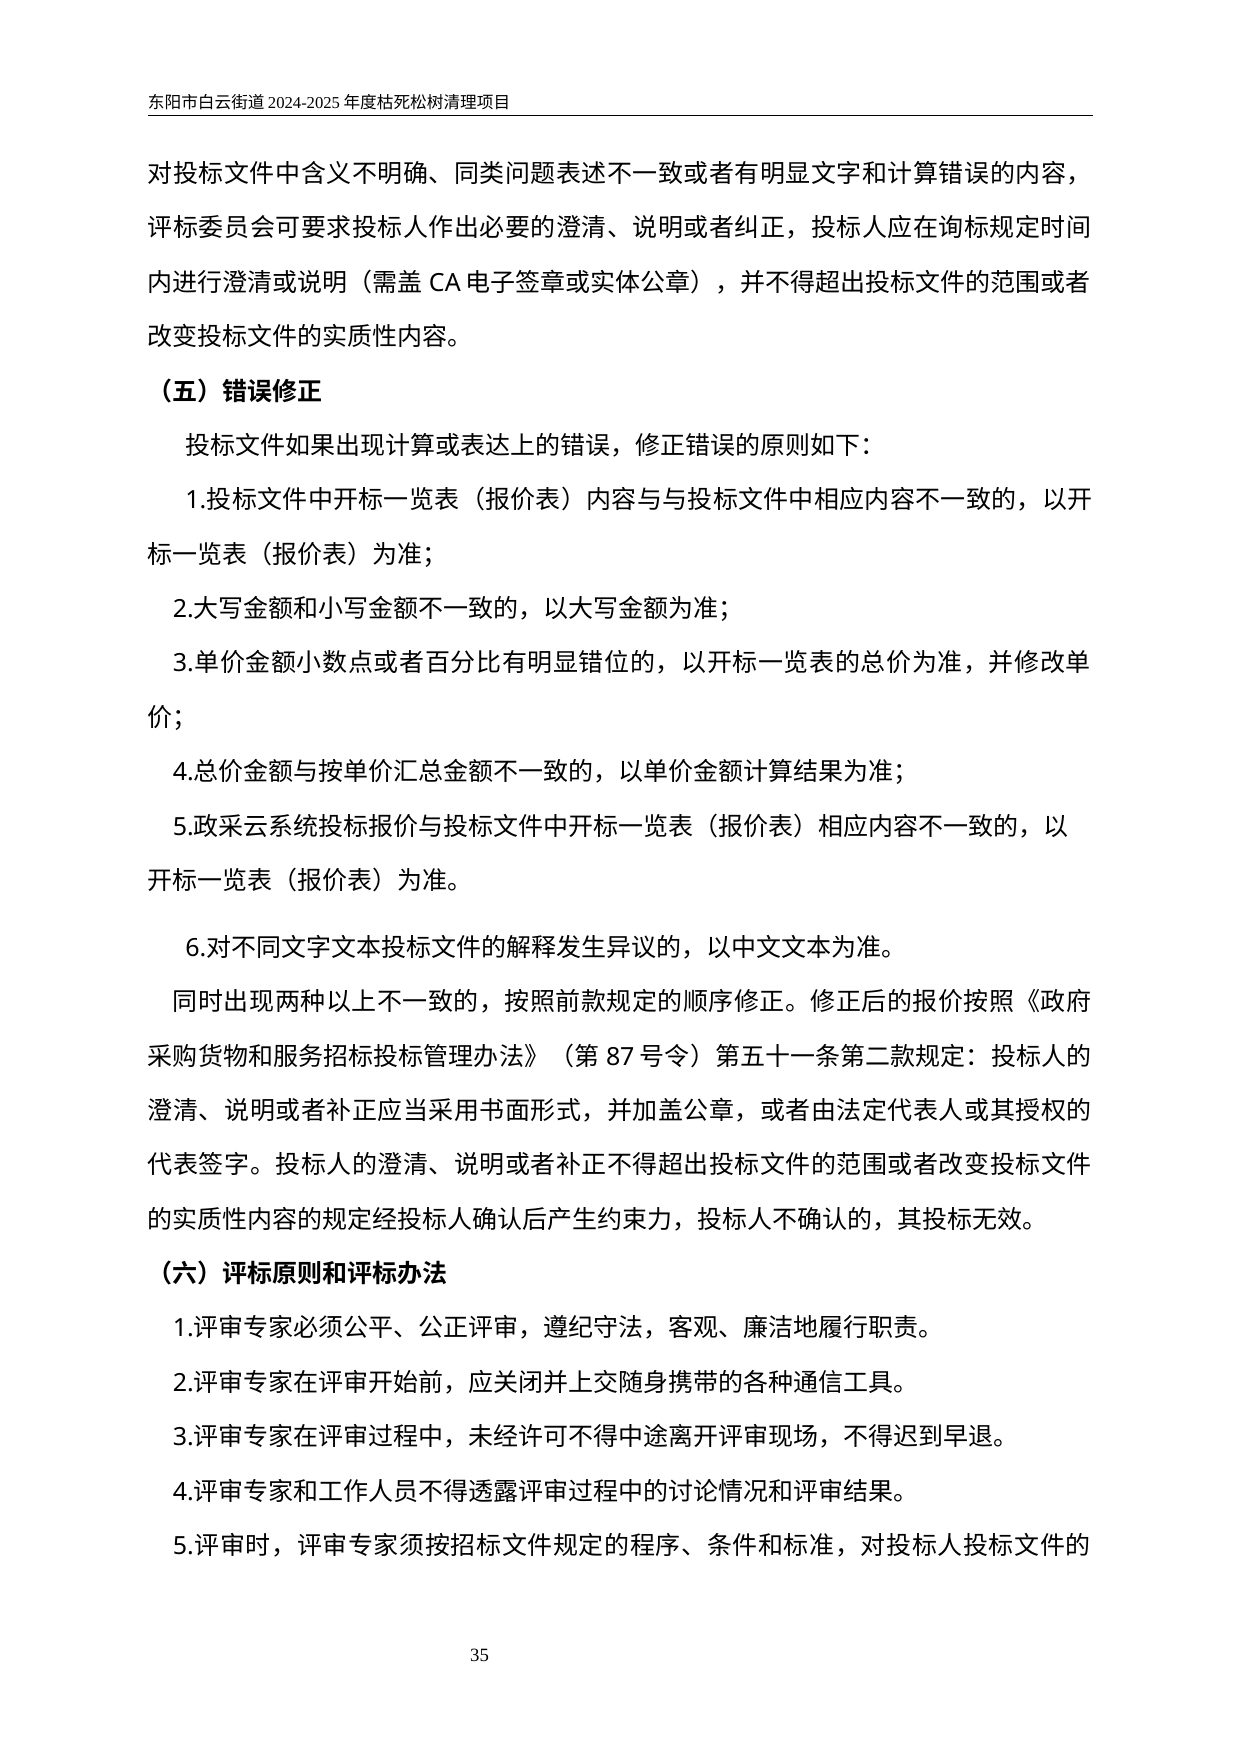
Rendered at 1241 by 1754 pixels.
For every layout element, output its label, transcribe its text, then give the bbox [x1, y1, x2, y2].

text 3.评审专家在评审过程中，未经许可不得中途离开评审现场，不得迟到早退。 [148, 1417, 1093, 1453]
text 2.大写金额和小写金额不一致的，以大写金额为准； [148, 588, 1093, 625]
text 5.政采云系统投标报价与投标文件中开标一览表（报价表）相应内容不一致的，以开标一览表（报价表）为准。 [148, 806, 1093, 897]
text 同时出现两种以上不一致的，按照前款规定的顺序修正。修正后的报价按照《政府采购货物和服务招标投标管理办法》（第87号令）第五十一条第二款规定：投标人的澄清、说明或者补正应当采用书面形式，并加盖公章，或者由法定代表人或其授权的代表签字。投标人的澄清、说明或者补正不得超出投标文件的范围或者改变投标文件的实质性内容的规定经投标人确认后产生约束力，投标人不确认的，其投标无效。 [148, 982, 1093, 1235]
text 3.单价金额小数点或者百分比有明显错位的，以开标一览表的总价为准，并修改单价； [148, 643, 1093, 733]
text 1.评审专家必须公平、公正评审，遵纪守法，客观、廉洁地履行职责。 [148, 1308, 1093, 1344]
text （五）错误修正 [148, 371, 1093, 407]
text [148, 1525, 1093, 1562]
text 2.评审专家在评审开始前，应关闭并上交随身携带的各种通信工具。 [148, 1362, 1093, 1398]
text 4.总价金额与按单价汇总金额不一致的，以单价金额计算结果为准； [148, 752, 1093, 788]
text 6.对不同文字文本投标文件的解释发生异议的，以中文文本为准。 [148, 927, 1093, 963]
text 投标文件如果出现计算或表达上的错误，修正错误的原则如下： [148, 425, 1093, 462]
text 1.投标文件中开标一览表（报价表）内容与与投标文件中相应内容不一致的，以开标一览表（报价表）为准； [148, 480, 1093, 570]
text 对投标文件中含义不明确、同类问题表述不一致或者有明显文字和计算错误的内容，评标委员会可要求投标人作出必要的澄清、说明或者纠正，投标人应在询标规定时间内进行澄清或说明（需盖CA电子签章或实体公章），并不得超出投标文件的范围或者改变投标文件的实质性内容。 [148, 153, 1093, 353]
text （六）评标原则和评标办法 [148, 1253, 1093, 1290]
text 4.评审专家和工作人员不得透露评审过程中的讨论情况和评审结果。 [148, 1471, 1093, 1507]
